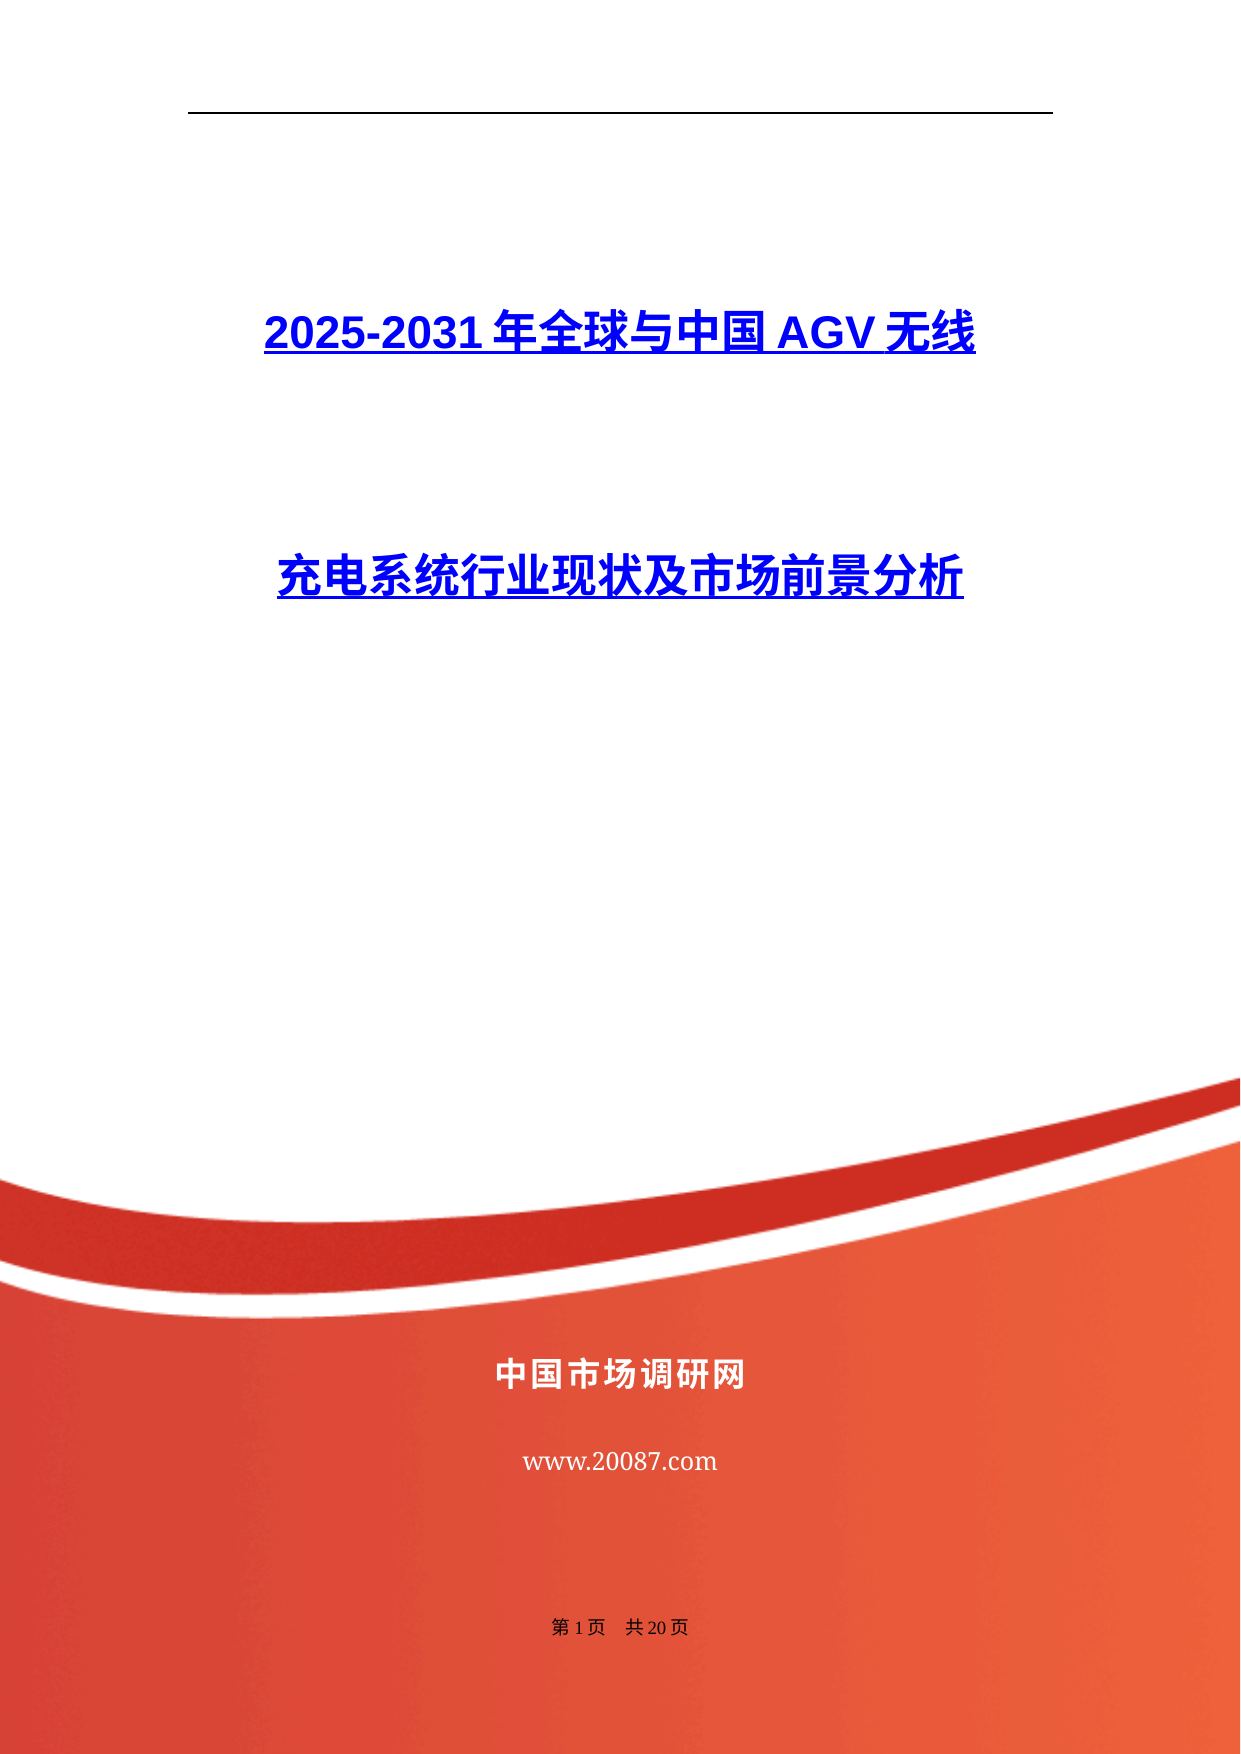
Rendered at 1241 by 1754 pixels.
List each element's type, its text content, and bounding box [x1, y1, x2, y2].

subtitle 中国市场调研网 [187, 1339, 1053, 1404]
text www.20087.com [187, 1428, 1053, 1493]
table_header 2025-2031年全球与中国AGV无线充电系统行业现状及市场前景分析 [188, 207, 1053, 773]
picture [0, 1006, 1241, 1754]
